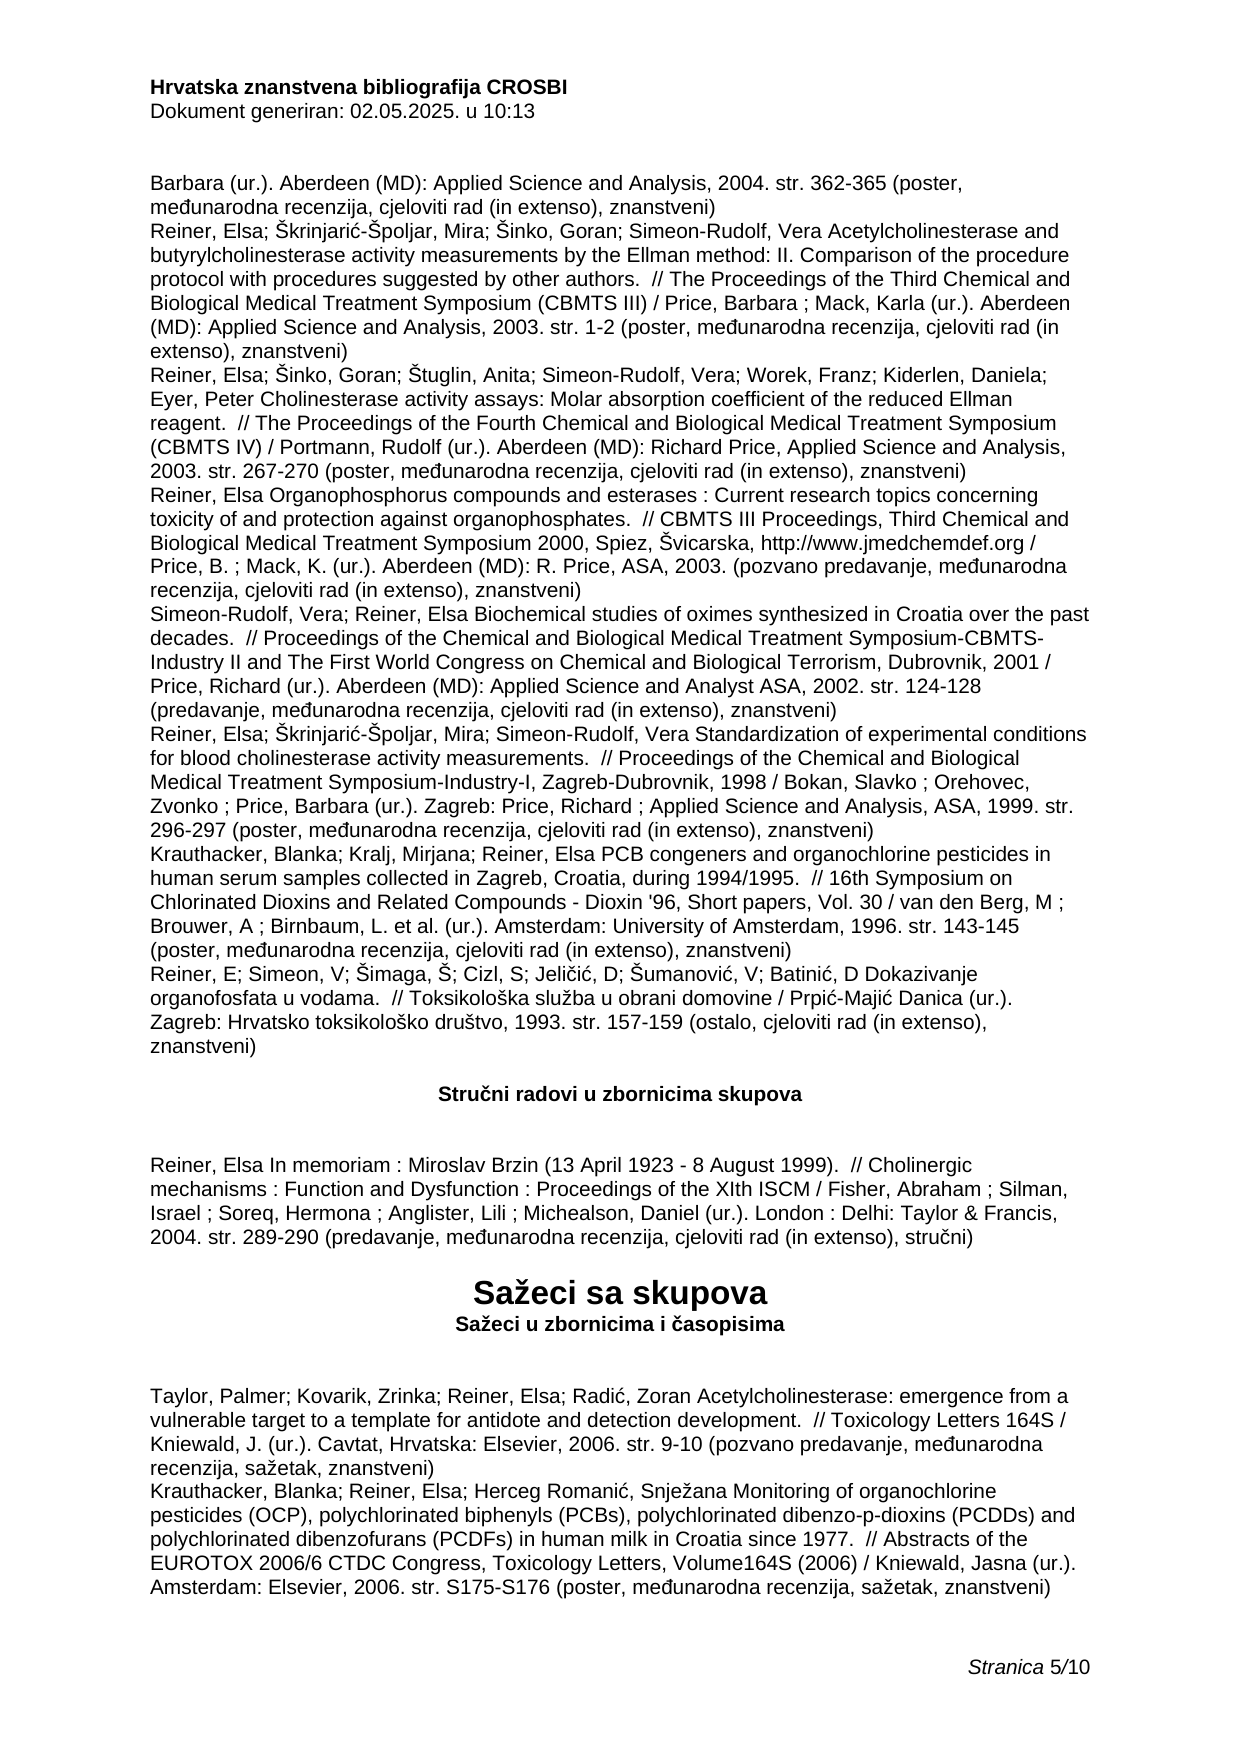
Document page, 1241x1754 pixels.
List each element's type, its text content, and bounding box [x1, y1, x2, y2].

text Simeon-Rudolf, Vera; Reiner, Elsa [150, 602, 1090, 722]
subtitle Stručni radovi u zbornicima skupova [150, 1081, 1090, 1105]
text Reiner, Elsa [150, 1153, 1090, 1249]
text Krauthacker, Blanka; Reiner, Elsa; Herceg Romanić, Snježana [150, 1479, 1090, 1599]
text Taylor, Palmer; Kovarik, Zrinka; Reiner, Elsa; Radić, Zoran [150, 1383, 1090, 1479]
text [150, 171, 1090, 219]
text Krauthacker, Blanka; Kralj, Mirjana; Reiner, Elsa [150, 842, 1090, 962]
subtitle Sažeci u zbornicima i časopisima [150, 1312, 1090, 1336]
text Reiner, Elsa [150, 482, 1090, 602]
text Reiner, E; Simeon, V; Šimaga, Š; Cizl, S; Jeličić, D; Šumanović, V; Batinić, D [150, 962, 1090, 1057]
subtitle Sažeci sa skupova [150, 1273, 1090, 1312]
text Reiner, Elsa; Škrinjarić-Špoljar, Mira; Simeon-Rudolf, Vera [150, 722, 1090, 842]
text Reiner, Elsa; Šinko, Goran; Štuglin, Anita; Simeon-Rudolf, Vera; Worek, Franz; Kiderlen, Daniela; Eyer, Peter [150, 363, 1090, 482]
text Reiner, Elsa; Škrinjarić-Špoljar, Mira; Šinko, Goran; Simeon-Rudolf, Vera [150, 219, 1090, 363]
